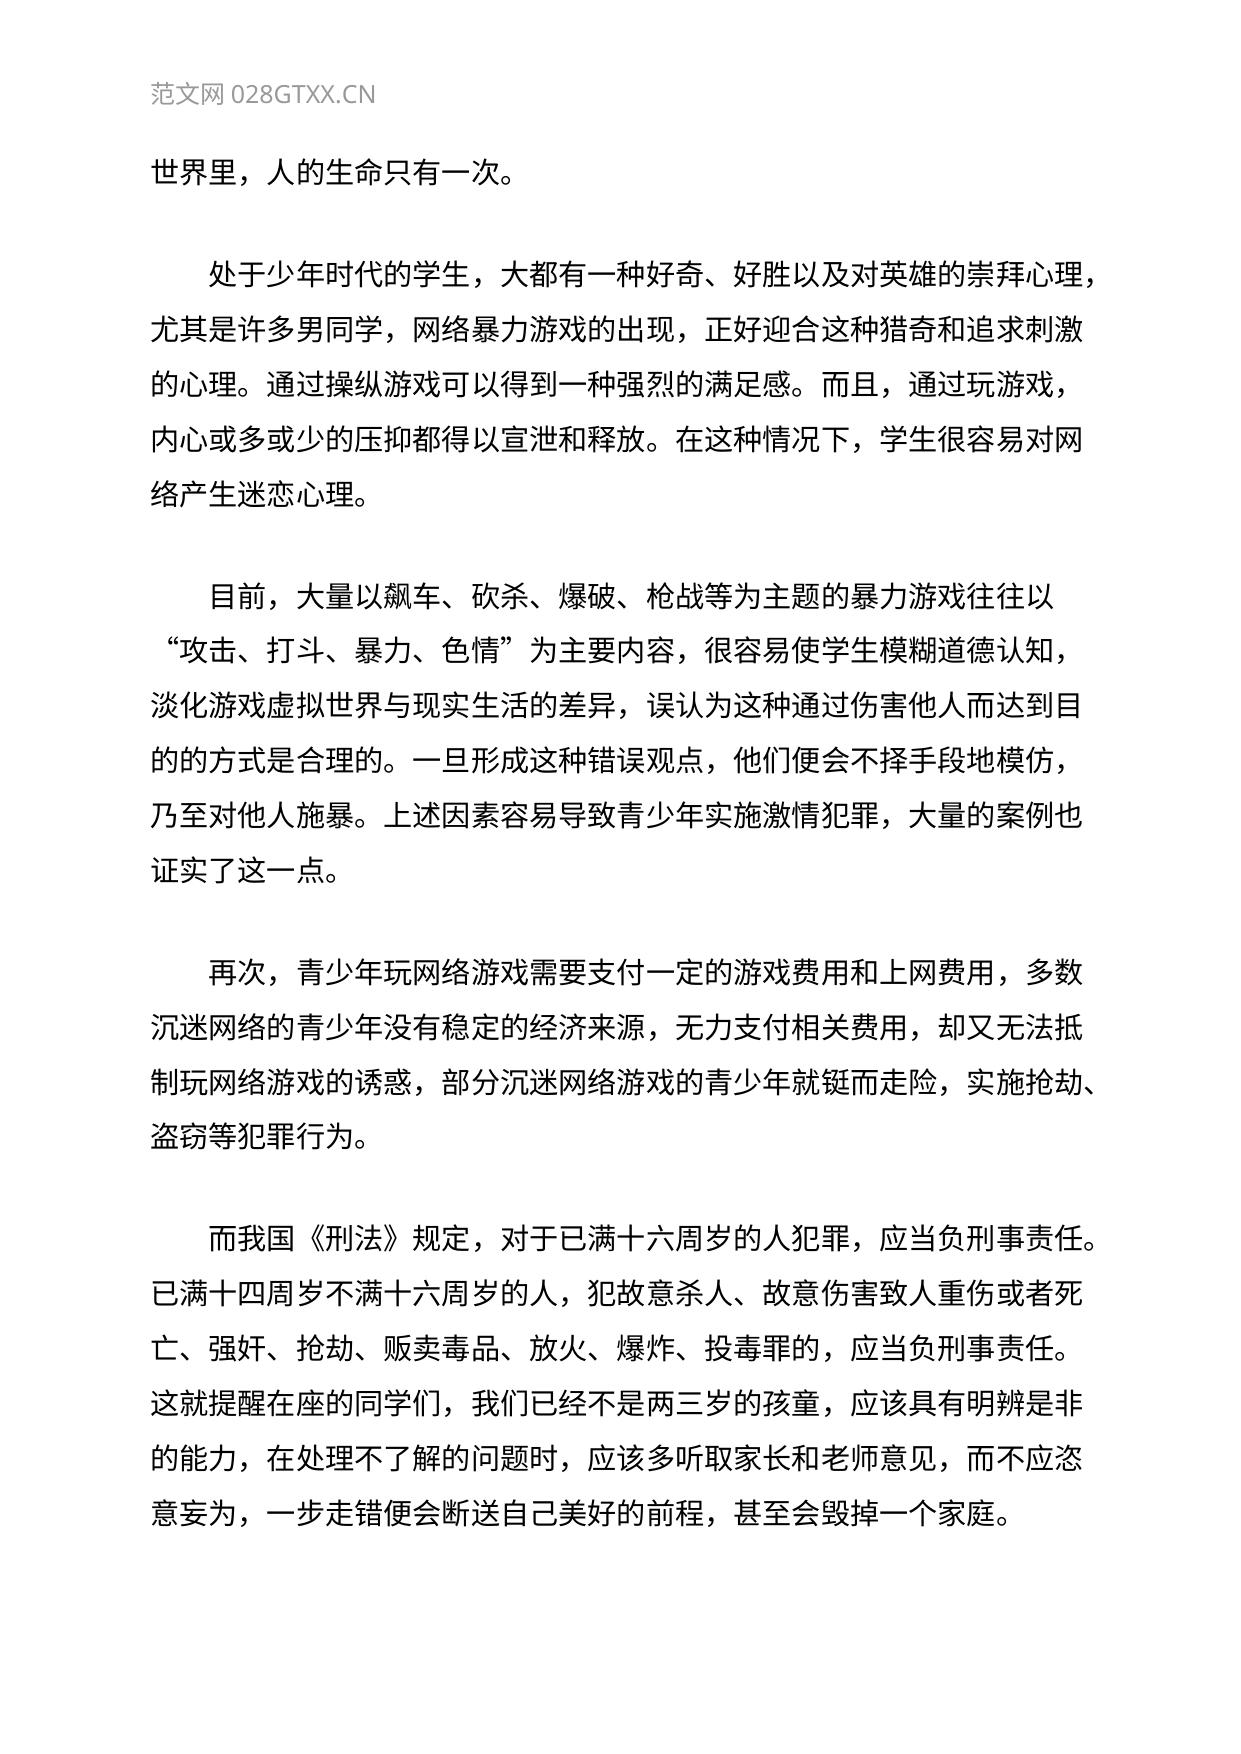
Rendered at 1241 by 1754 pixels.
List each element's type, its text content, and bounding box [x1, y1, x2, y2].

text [150, 150, 1090, 192]
text 再次，青少年玩网络游戏需要支付一定的游戏费用和上网费用，多数沉迷网络的青少年没有稳定的经济来源，无力支付相关费用，却又无法抵制玩网络游戏的诱惑，部分沉迷网络游戏的青少年就铤而走险，实施抢劫、盗窃等犯罪行为。 [150, 949, 1090, 1156]
text 处于少年时代的学生，大都有一种好奇、好胜以及对英雄的崇拜心理，尤其是许多男同学，网络暴力游戏的出现，正好迎合这种猎奇和追求刺激的心理。通过操纵游戏可以得到一种强烈的满足感。而且，通过玩游戏，内心或多或少的压抑都得以宣泄和释放。在这种情况下，学生很容易对网络产生迷恋心理。 [150, 252, 1090, 514]
text 而我国《刑法》规定，对于已满十六周岁的人犯罪，应当负刑事责任。已满十四周岁不满十六周岁的人，犯故意杀人、故意伤害致人重伤或者死亡、强奸、抢劫、贩卖毒品、放火、爆炸、投毒罪的，应当负刑事责任。这就提醒在座的同学们，我们已经不是两三岁的孩童，应该具有明辨是非的能力，在处理不了解的问题时，应该多听取家长和老师意见，而不应恣意妄为，一步走错便会断送自己美好的前程，甚至会毁掉一个家庭。 [150, 1216, 1090, 1533]
text 目前，大量以飙车、砍杀、爆破、枪战等为主题的暴力游戏往往以“攻击、打斗、暴力、色情”为主要内容，很容易使学生模糊道德认知，淡化游戏虚拟世界与现实生活的差异，误认为这种通过伤害他人而达到目的的方式是合理的。一旦形成这种错误观点，他们便会不择手段地模仿，乃至对他人施暴。上述因素容易导致青少年实施激情犯罪，大量的案例也证实了这一点。 [150, 573, 1090, 890]
